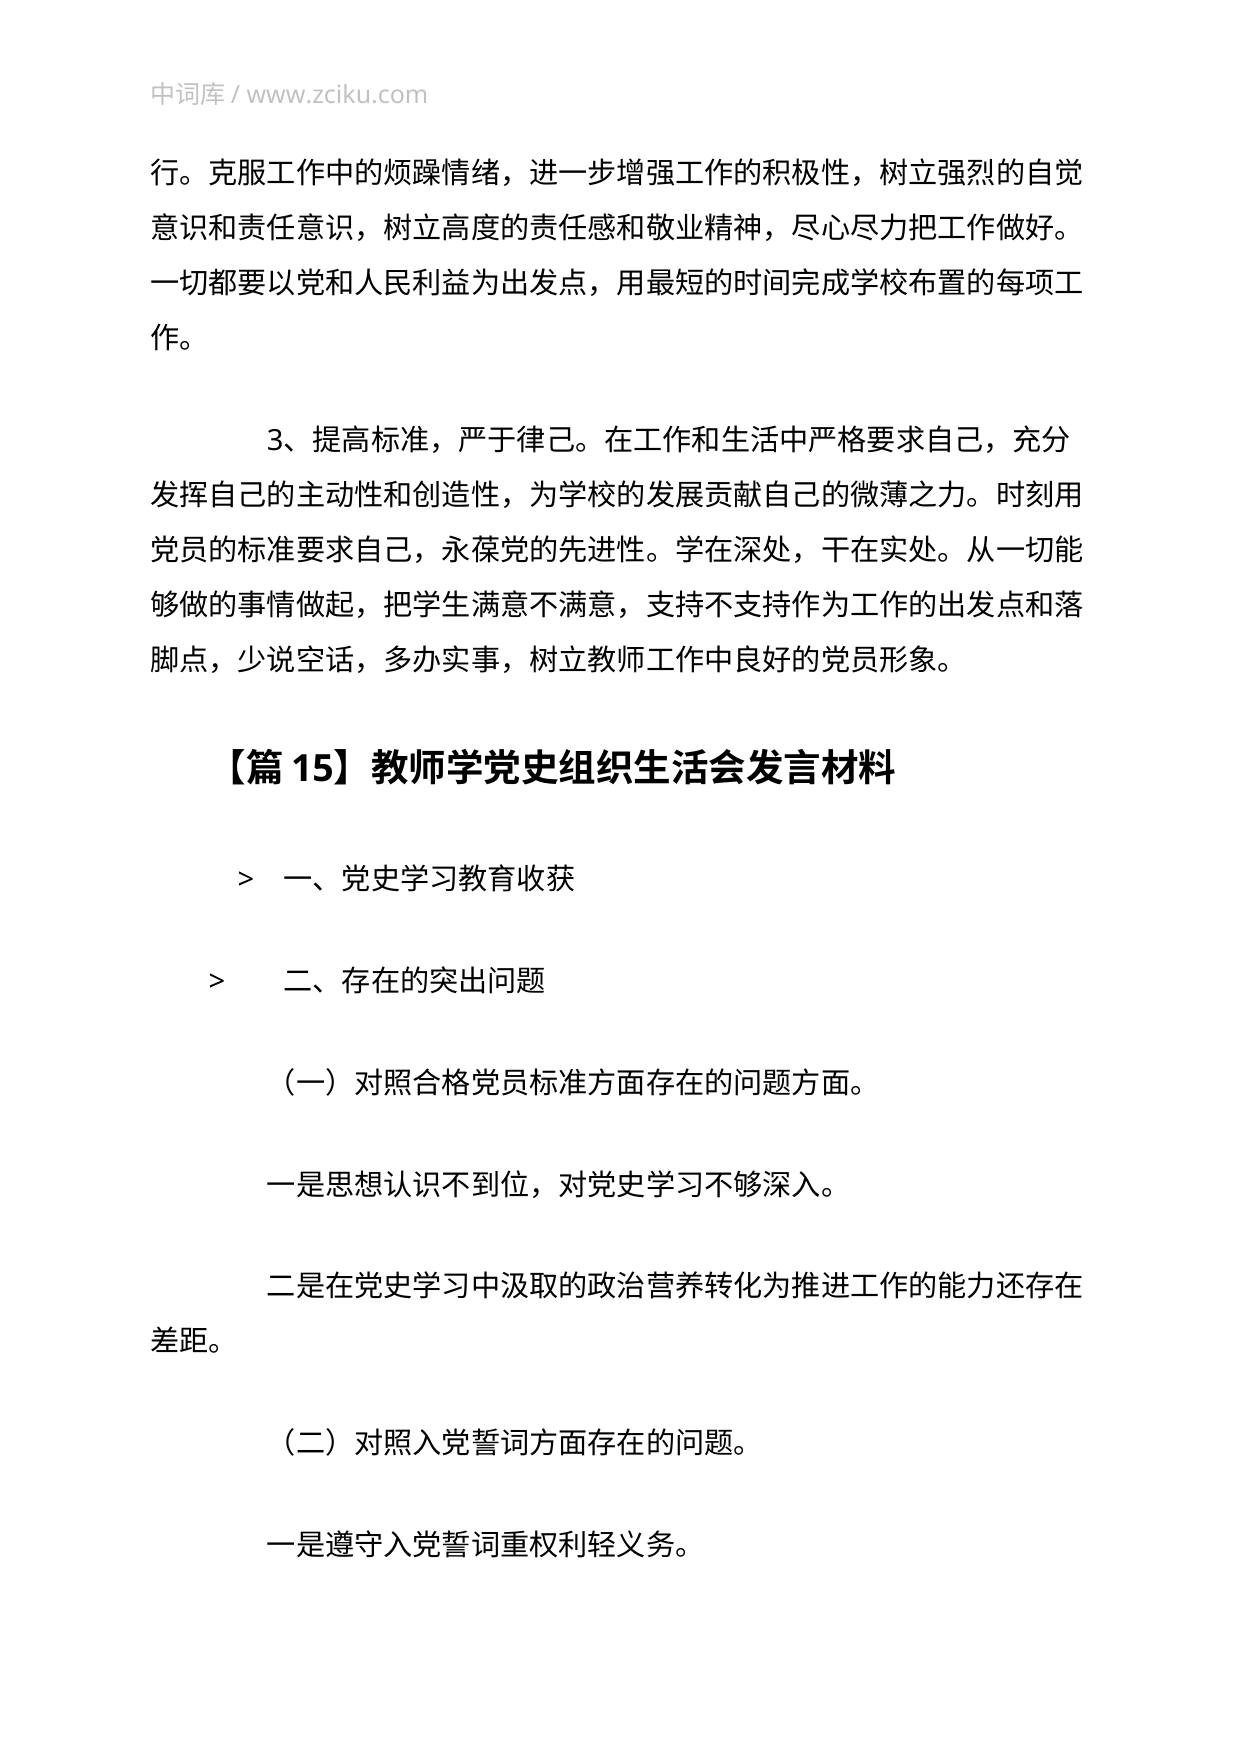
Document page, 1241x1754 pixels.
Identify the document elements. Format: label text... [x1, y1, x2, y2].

text 二是在党史学习中汲取的政治营养转化为推进工作的能力还存在差距。 [150, 1263, 1090, 1360]
text 一是遵守入党誓词重权利轻义务。 [150, 1521, 1090, 1564]
text （一）对照合格党员标准方面存在的问题方面。 [150, 1059, 1090, 1102]
text 一是思想认识不到位，对党史学习不够深入。 [150, 1161, 1090, 1203]
text 3、提高标准，严于律己。在工作和生活中严格要求自己，充分发挥自己的主动性和创造性，为学校的发展贡献自己的微薄之力。时刻用党员的标准要求自己，永葆党的先进性。学在深处，干在实处。从一切能够做的事情做起，把学生满意不满意，支持不支持作为工作的出发点和落脚点，少说空话，多办实事，树立教师工作中良好的党员形象。 [150, 416, 1090, 678]
text 【篇15】教师学党史组织生活会发言材料 [150, 738, 1090, 792]
text （二）对照入党誓词方面存在的问题。 [150, 1420, 1090, 1462]
text > 一、党史学习教育收获 [150, 856, 1090, 898]
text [150, 150, 1090, 357]
text > 二、存在的突出问题 [150, 957, 1090, 1000]
